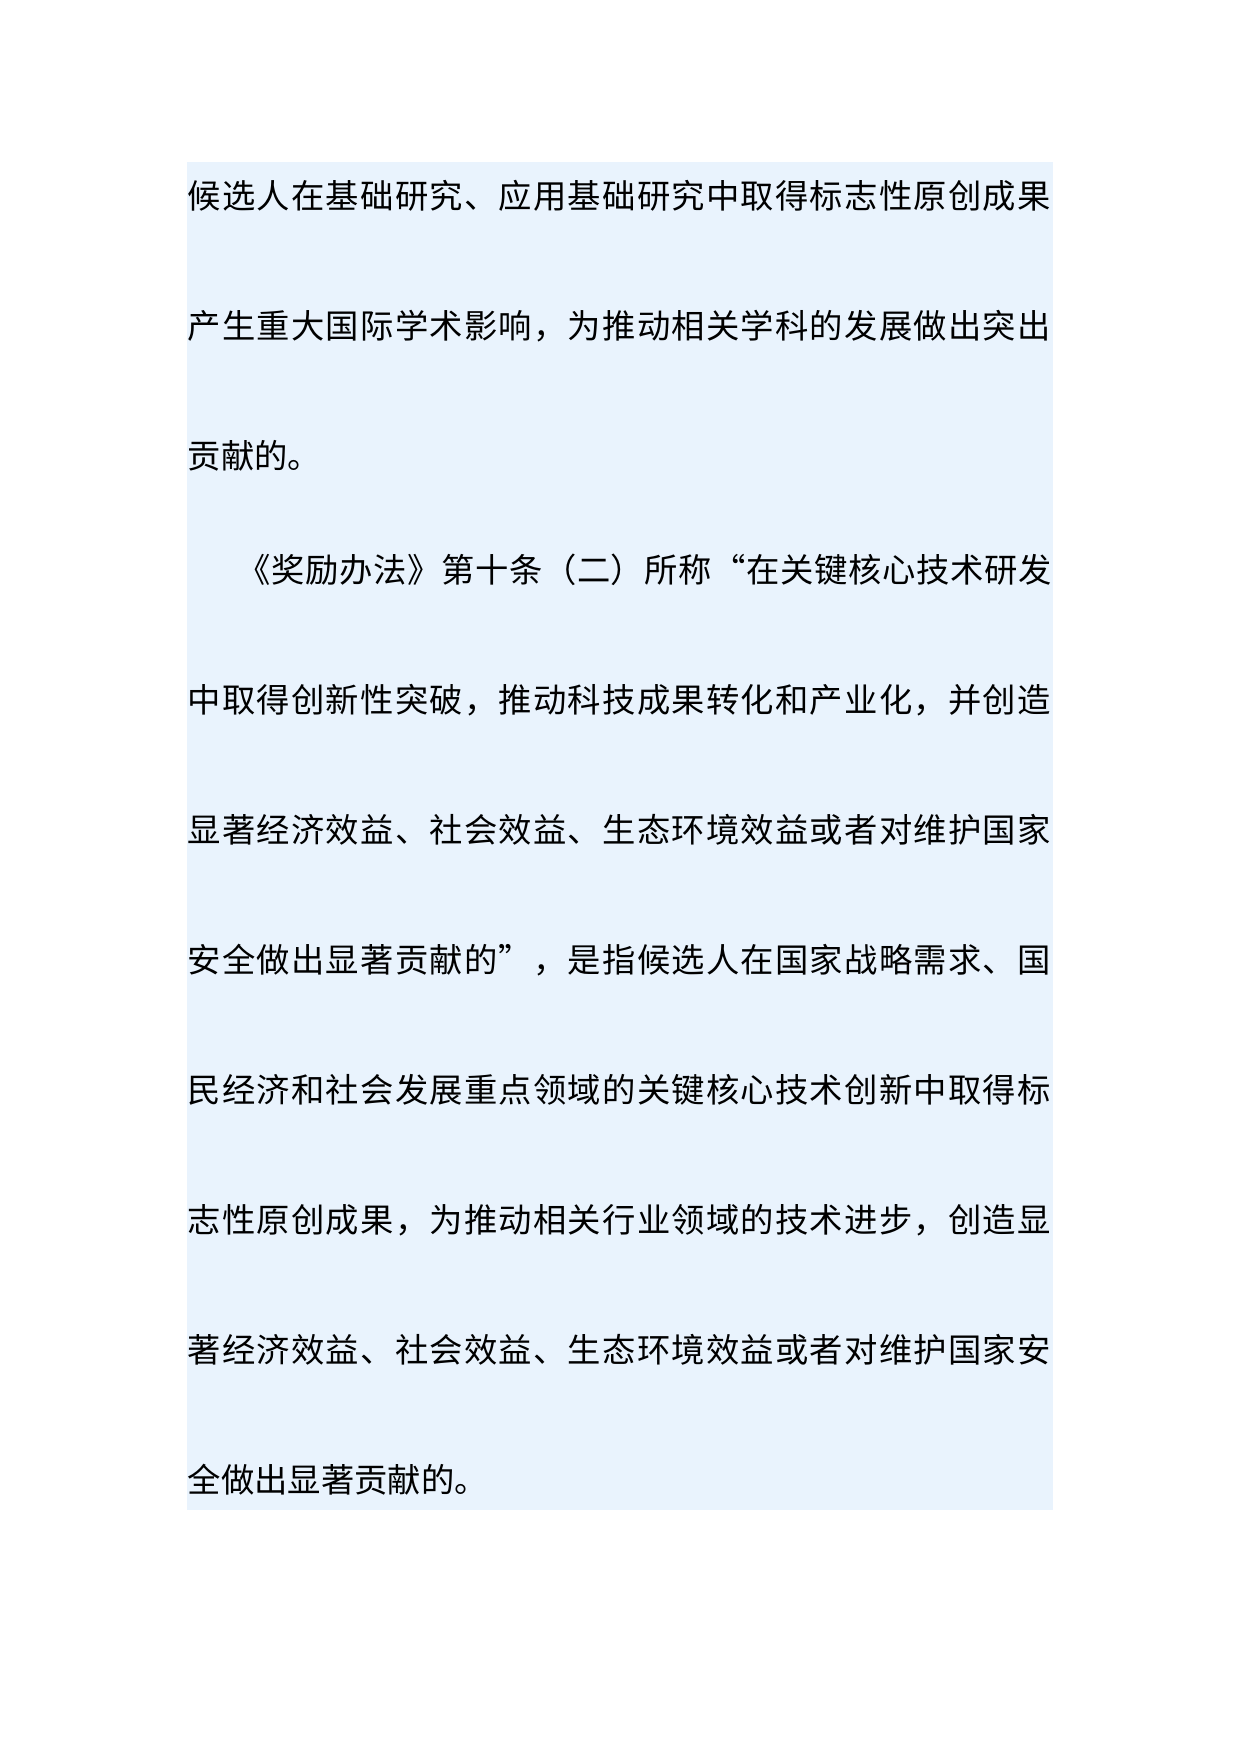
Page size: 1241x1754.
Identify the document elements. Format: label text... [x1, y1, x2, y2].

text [187, 162, 1053, 487]
text 《奖励办法》第十条（二）所称“在关键核心技术研发中取得创新性突破，推动科技成果转化和产业化，并创造显著经济效益、社会效益、生态环境效益或者对维护国家安全做出显著贡献的”，是指候选人在国家战略需求、国民经济和社会发展重点领域的关键核心技术创新中取得标志性原创成果，为推动相关行业领域的技术进步，创造显著经济效益、社会效益、生态环境效益或者对维护国家安全做出显著贡献的。 [187, 535, 1053, 1510]
